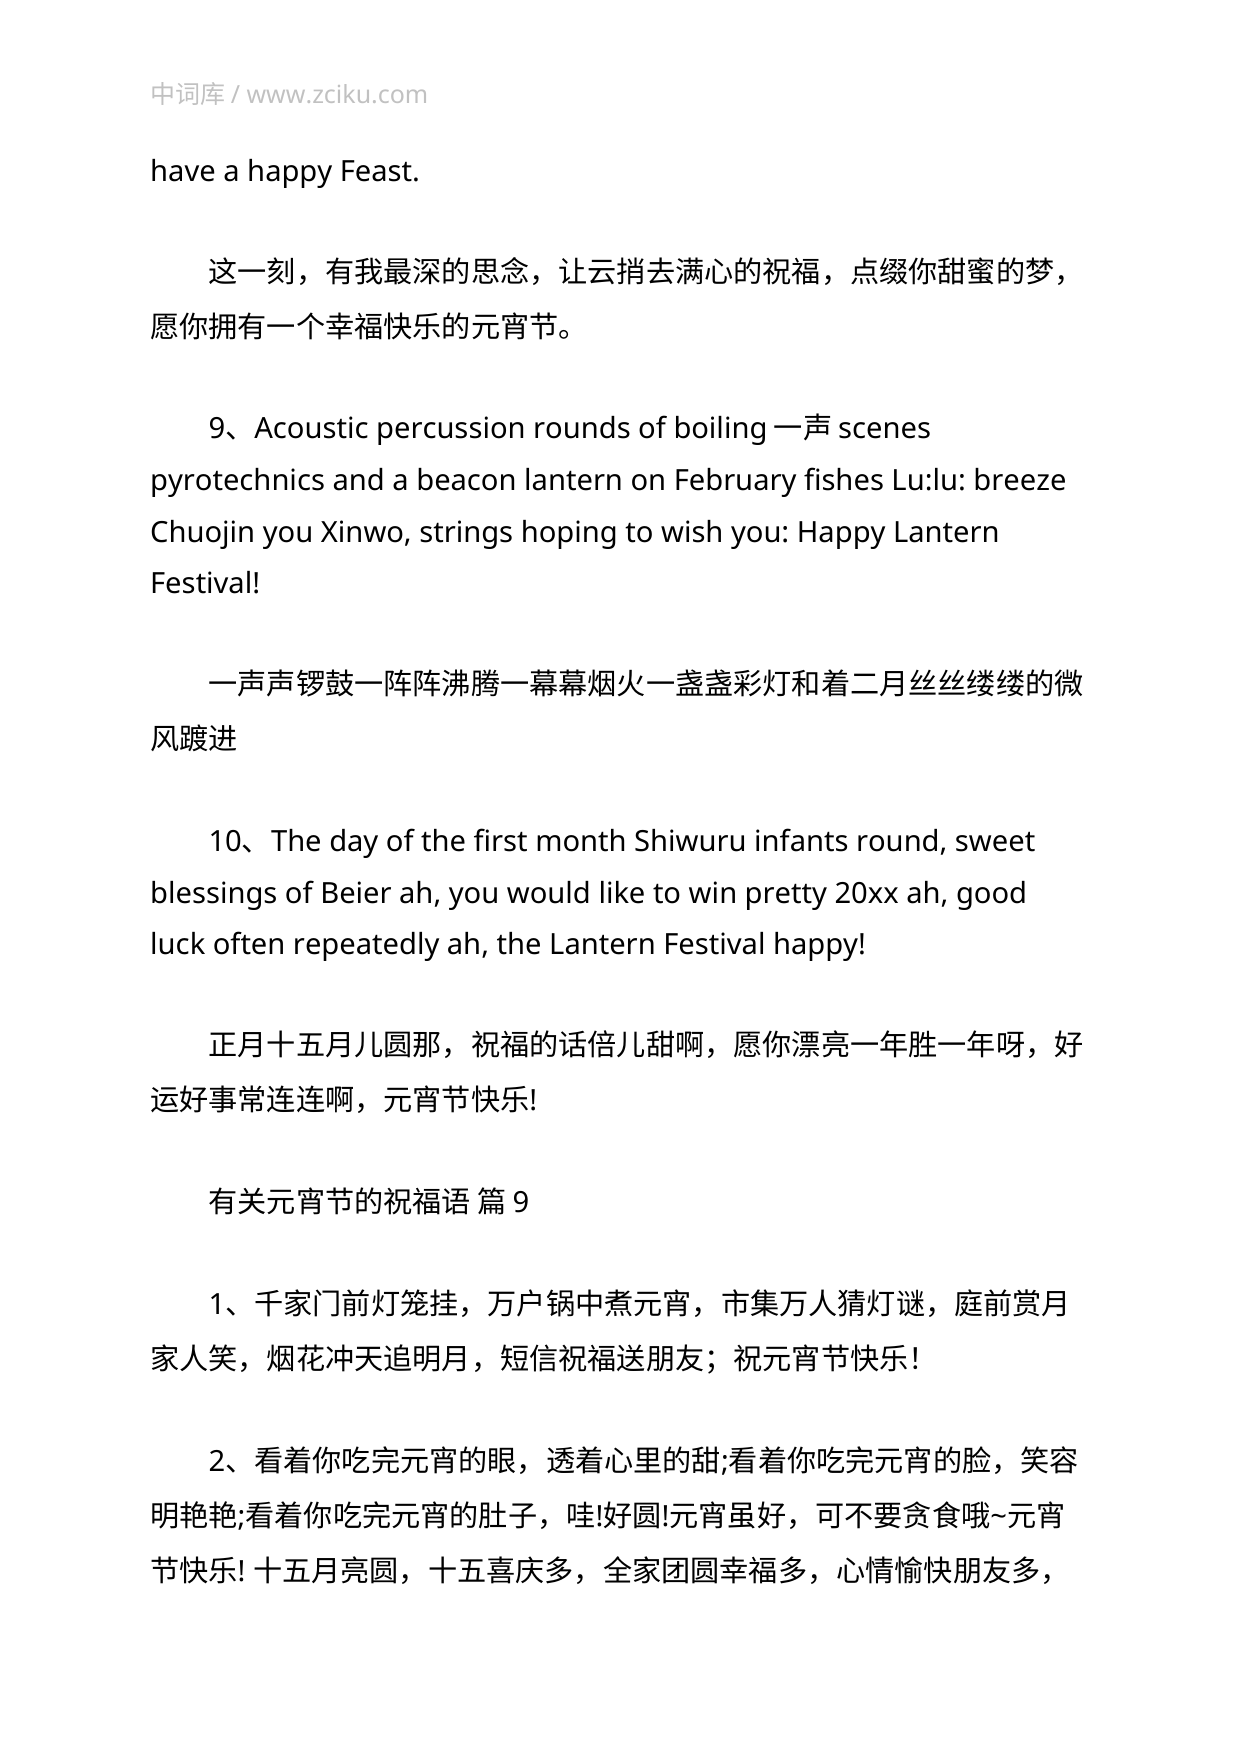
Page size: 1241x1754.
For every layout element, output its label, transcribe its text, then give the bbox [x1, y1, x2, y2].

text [150, 150, 1090, 190]
text 9、Acoustic percussion rounds of boiling一声scenes pyrotechnics and a beacon lantern on February fishes Lu:lu: breeze Chuojin you Xinwo, strings hoping to wish you: Happy Lantern Festival! [150, 405, 1090, 602]
text 一声声锣鼓一阵阵沸腾一幕幕烟火一盏盏彩灯和着二月丝丝缕缕的微风踱进 [150, 661, 1090, 758]
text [150, 1437, 1090, 1590]
text 这一刻，有我最深的思念，让云捎去满心的祝福，点缀你甜蜜的梦，愿你拥有一个幸福快乐的元宵节。 [150, 248, 1090, 346]
text 有关元宵节的祝福语 篇9 [150, 1179, 1090, 1221]
text 正月十五月儿圆那，祝福的话倍儿甜啊，愿你漂亮一年胜一年呀，好运好事常连连啊，元宵节快乐! [150, 1022, 1090, 1119]
text 10、The day of the first month Shiwuru infants round, sweet blessings of Beier ah, you would like to win pretty 20xx ah, good luck often repeatedly ah, the Lantern Festival happy! [150, 818, 1090, 963]
text 1、千家门前灯笼挂，万户锅中煮元宵，市集万人猜灯谜，庭前赏月家人笑，烟花冲天追明月，短信祝福送朋友；祝元宵节快乐！ [150, 1281, 1090, 1378]
